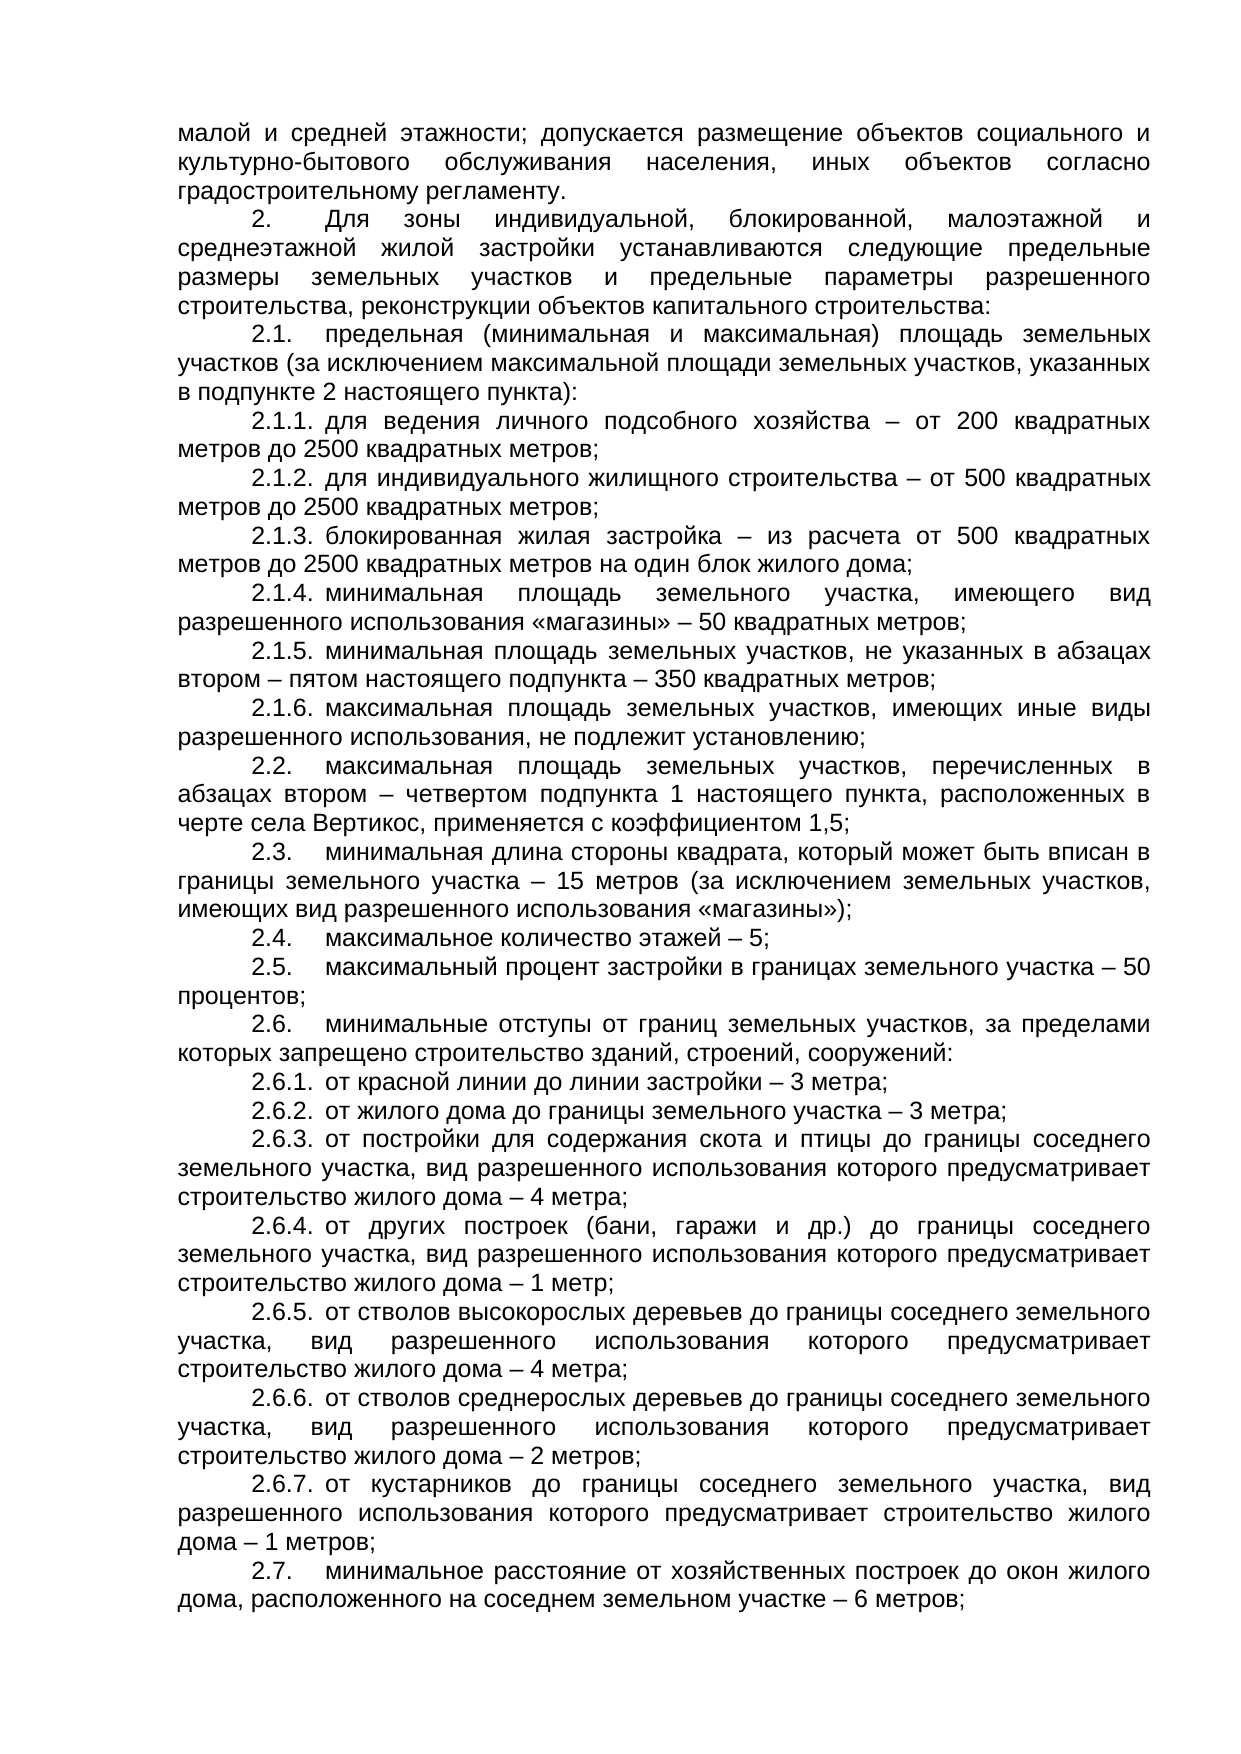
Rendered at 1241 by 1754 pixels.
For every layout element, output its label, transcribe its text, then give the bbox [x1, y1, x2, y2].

list минимальная длина стороны квадрата, который может быть вписан в границы земельного участка – 15 метров (за исключением земельных участков, имеющих вид разрешенного использования «магазины»); [177, 837, 1152, 923]
list максимальная площадь земельных участков, перечисленных в абзацах втором – четвертом подпункта 1 настоящего пункта, расположенных в черте села Вертикос, применяется с коэффициентом 1,5; [177, 751, 1152, 837]
list от стволов высокорослых деревьев до границы соседнего земельного участка, вид разрешенного использования которого предусматривает строительство жилого дома – 4 метра; [177, 1297, 1152, 1383]
list для ведения личного подсобного хозяйства – от 200 квадратных метров до 2500 квадратных метров; [177, 406, 1152, 463]
list максимальная площадь земельных участков, имеющих иные виды разрешенного использования, не подлежит установлению; [177, 693, 1152, 751]
list от других построек (бани, гаражи и др.) до границы соседнего земельного участка, вид разрешенного использования которого предусматривает строительство жилого дома – 1 метр; [177, 1211, 1152, 1297]
list минимальные отступы от границ земельных участков, за пределами которых запрещено строительство зданий, строений, сооружений: [177, 1009, 1152, 1067]
list максимальное количество этажей – 5; [177, 923, 1152, 952]
list максимальный процент застройки в границах земельного участка – 50 процентов; [177, 952, 1152, 1009]
list Для зоны индивидуальной, блокированной, малоэтажной и среднеэтажной жилой застройки устанавливаются следующие предельные размеры земельных участков и предельные параметры разрешенного строительства, реконструкции объектов капитального строительства: [177, 204, 1152, 319]
list от стволов среднерослых деревьев до границы соседнего земельного участка, вид разрешенного использования которого предусматривает строительство жилого дома – 2 метров; [177, 1383, 1152, 1469]
list минимальная площадь земельного участка, имеющего вид разрешенного использования «магазины» – 50 квадратных метров; [177, 578, 1152, 636]
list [177, 118, 1152, 204]
list минимальная площадь земельных участков, не указанных в абзацах втором – пятом настоящего подпункта – 350 квадратных метров; [177, 636, 1152, 693]
list для индивидуального жилищного строительства – от 500 квадратных метров до 2500 квадратных метров; [177, 463, 1152, 521]
list от красной линии до линии застройки – 3 метра; [177, 1067, 1152, 1096]
list блокированная жилая застройка – из расчета от 500 квадратных метров до 2500 квадратных метров на один блок жилого дома; [177, 521, 1152, 578]
list предельная (минимальная и максимальная) площадь земельных участков (за исключением максимальной площади земельных участков, указанных в подпункте 2 настоящего пункта): [177, 319, 1152, 406]
list от кустарников до границы соседнего земельного участка, вид разрешенного использования которого предусматривает строительство жилого дома – 1 метров; [177, 1469, 1152, 1556]
list от постройки для содержания скота и птицы до границы соседнего земельного участка, вид разрешенного использования которого предусматривает строительство жилого дома – 4 метра; [177, 1124, 1152, 1211]
list минимальное расстояние от хозяйственных построек до окон жилого дома, расположенного на соседнем земельном участке – 6 метров; [177, 1556, 1152, 1613]
list от жилого дома до границы земельного участка – 3 метра; [177, 1096, 1152, 1124]
